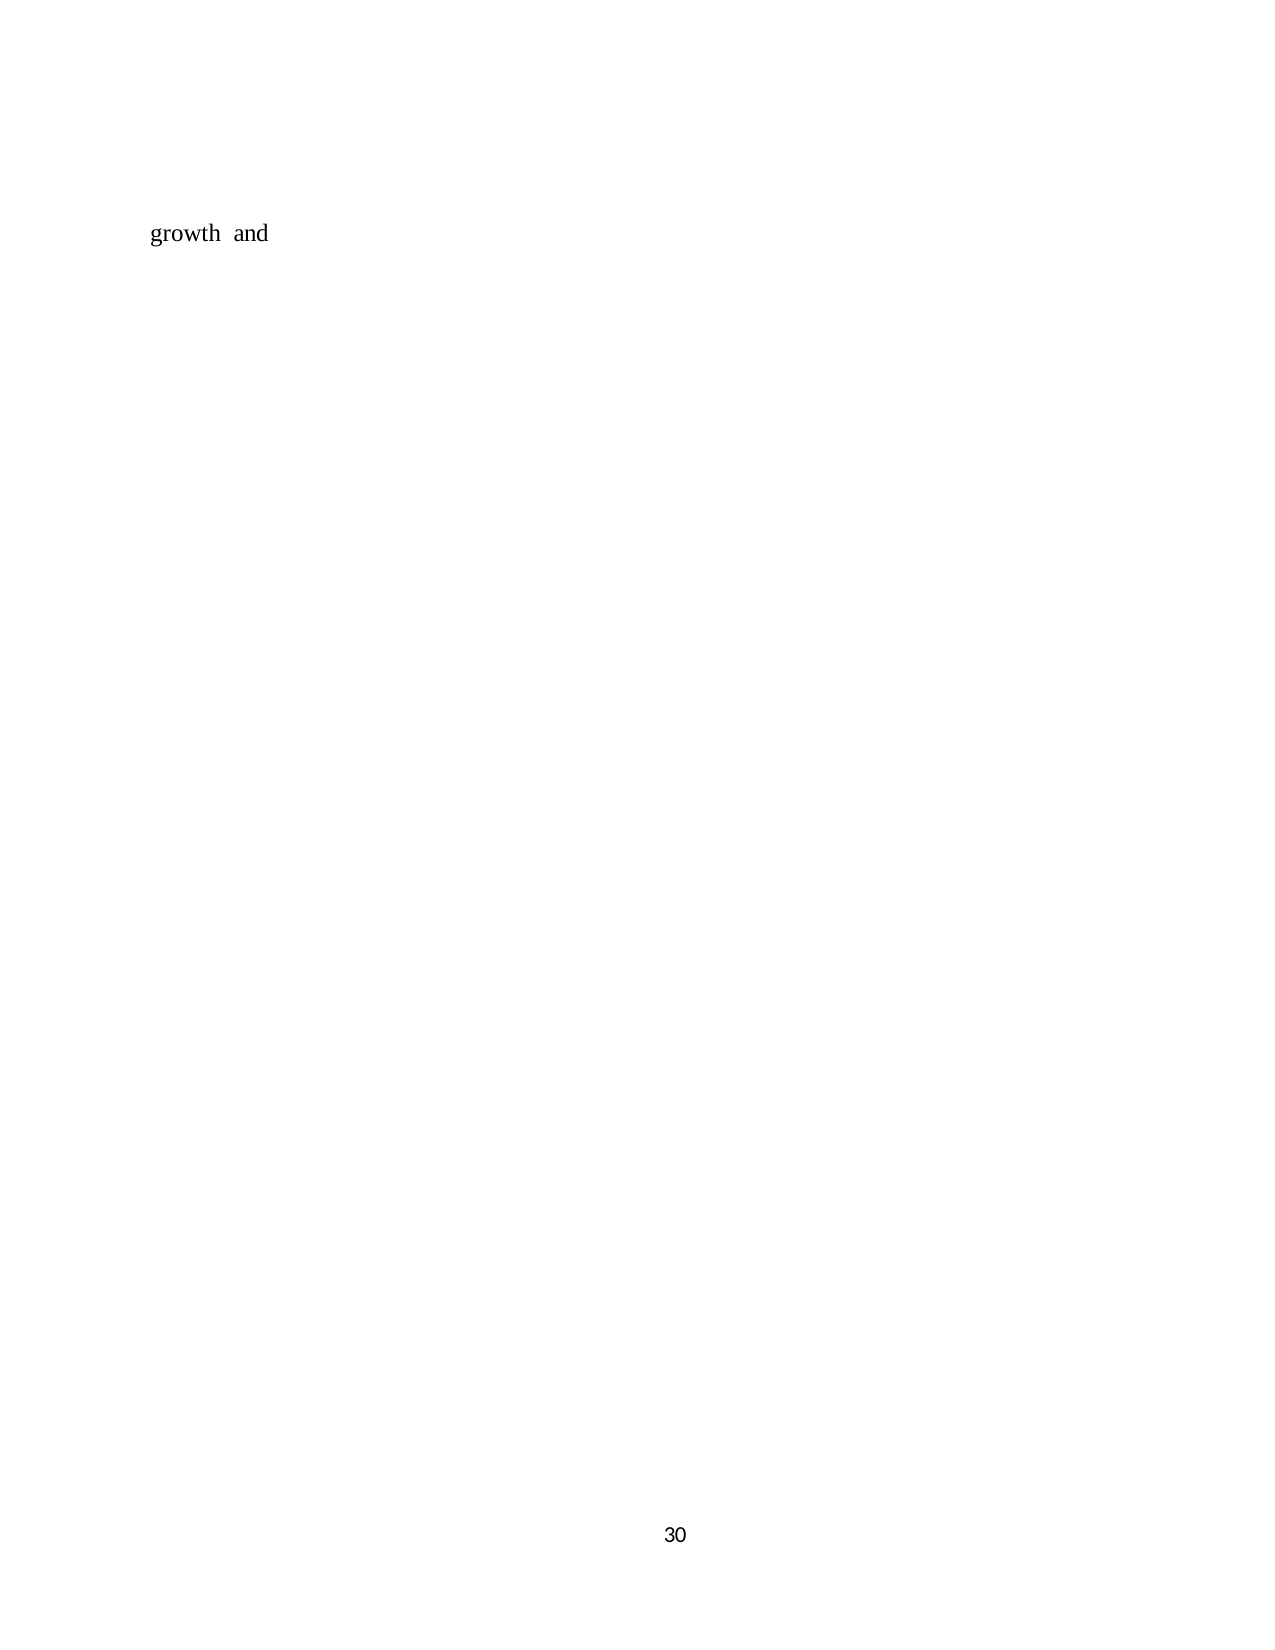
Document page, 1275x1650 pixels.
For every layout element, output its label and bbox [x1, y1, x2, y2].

text [150, 189, 1200, 247]
